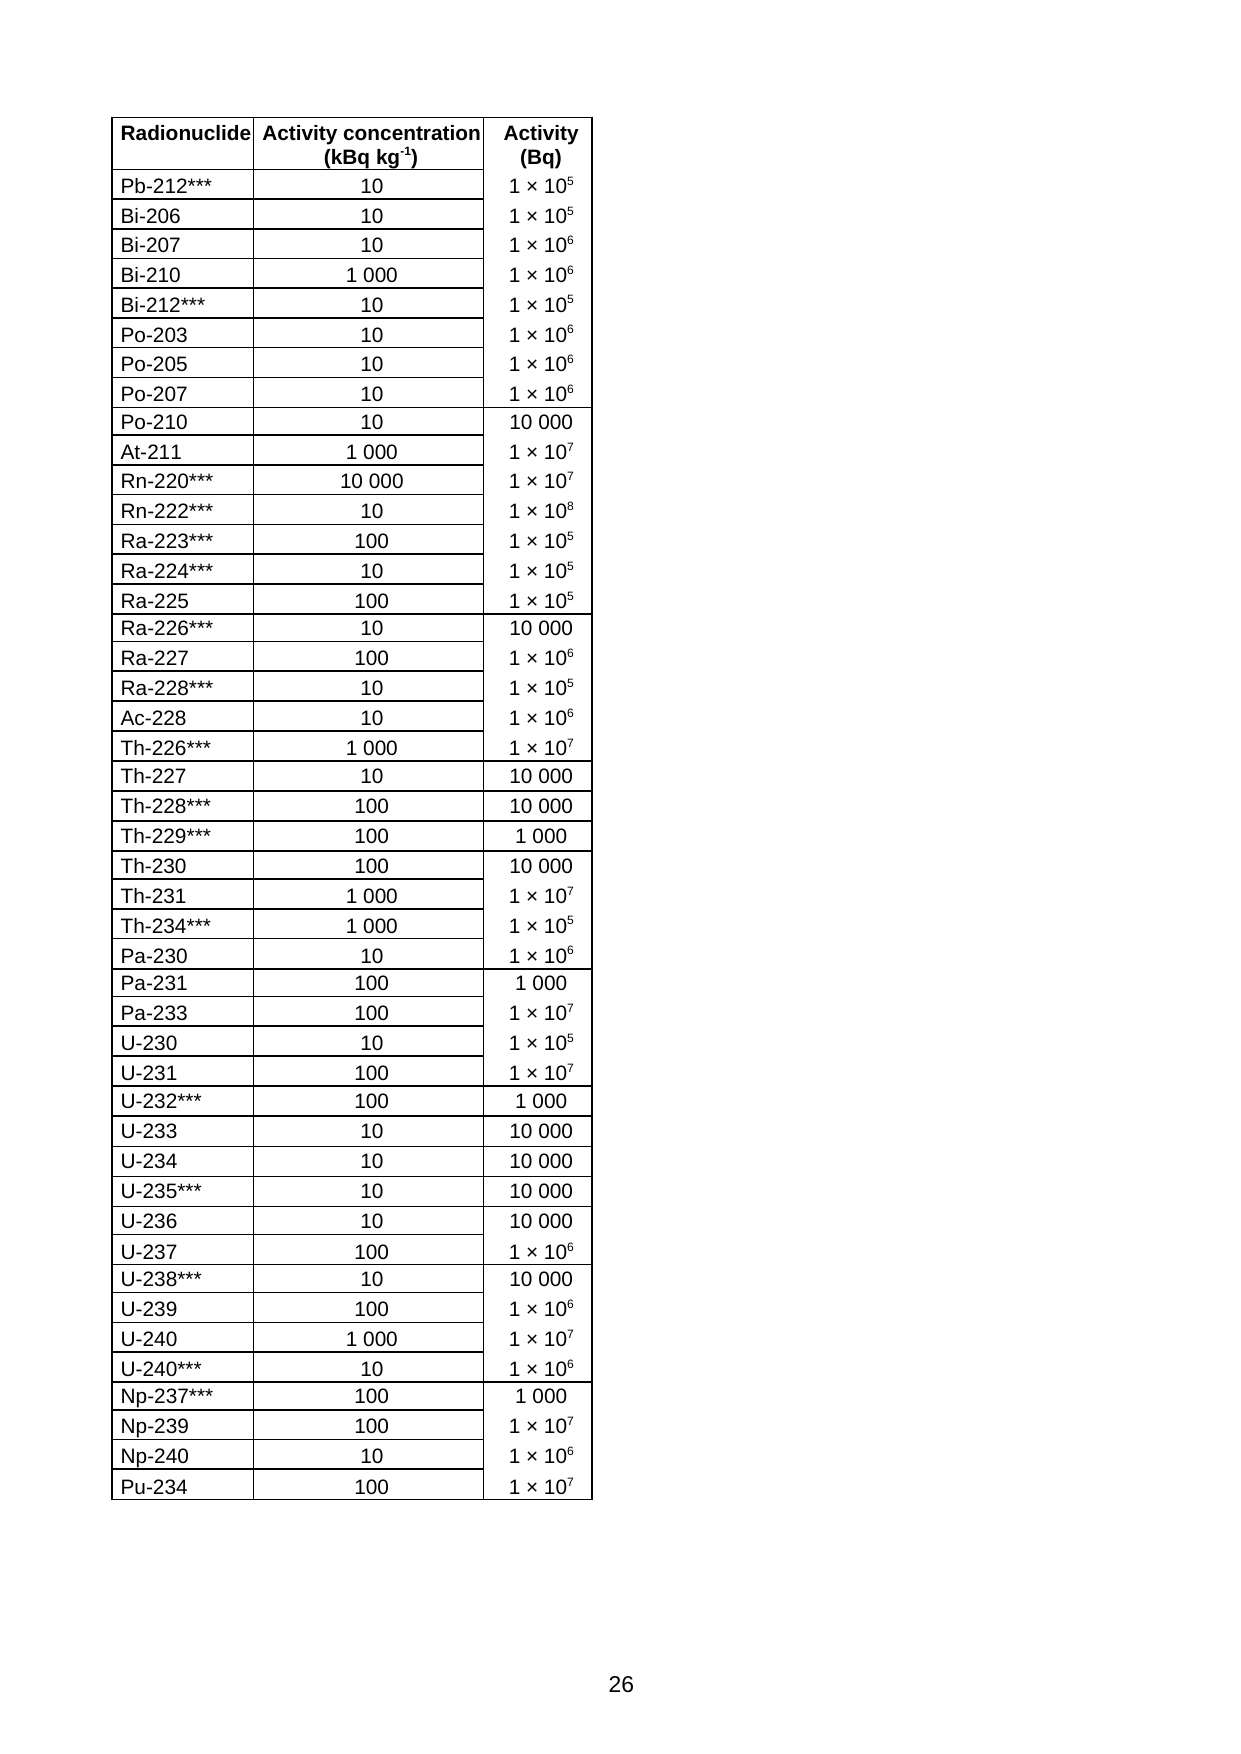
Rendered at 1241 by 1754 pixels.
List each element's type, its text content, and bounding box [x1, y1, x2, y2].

table_cell 10 [254, 939, 483, 968]
table_cell 1 000 [484, 1383, 591, 1409]
table_cell Np-237*** [113, 1383, 253, 1409]
table_cell 1 × 106 [484, 353, 591, 376]
table_cell 10 [254, 378, 483, 406]
table_cell Th-227 [113, 762, 253, 790]
table_cell U-233 [113, 1117, 253, 1146]
table_cell Ra-225 [113, 585, 253, 613]
table_cell 1 000 [254, 880, 483, 908]
table_cell 10 000 [484, 1207, 591, 1233]
table_cell 10 [254, 555, 483, 583]
table_cell 10 [254, 1440, 483, 1468]
table_cell 100 [254, 1293, 483, 1321]
table_cell 1 × 107 [484, 1061, 591, 1085]
table_cell Ra-226*** [113, 615, 253, 641]
table_cell U-232*** [113, 1087, 253, 1115]
table_cell Ra-223*** [113, 525, 253, 553]
table_cell 1 000 [484, 822, 591, 850]
table_cell 1 000 [254, 436, 483, 464]
table_cell Pu-234 [113, 1470, 253, 1498]
table_cell 10 000 [484, 1177, 591, 1206]
table_cell 1 × 107 [484, 1415, 591, 1439]
table_cell 1 × 107 [484, 885, 591, 908]
table_cell 1 × 105 [484, 175, 591, 198]
table_cell 1 × 107 [484, 1002, 591, 1025]
table_cell U-240*** [113, 1353, 253, 1381]
table_cell 10 [254, 200, 483, 228]
table_cell 10 [254, 1265, 483, 1292]
table_header Activity (Bq) [484, 118, 591, 168]
table_cell U-237 [113, 1235, 253, 1264]
table_cell Ac-228 [113, 702, 253, 730]
table_cell 10 [254, 170, 483, 198]
table_cell 100 [254, 585, 483, 613]
table_cell 1 × 106 [484, 1240, 591, 1264]
table_cell 10 000 [484, 1265, 591, 1292]
table_cell 10 [254, 1147, 483, 1176]
table_cell 100 [254, 642, 483, 670]
table_cell 10 [254, 1027, 483, 1055]
table_cell 10 [254, 1353, 483, 1381]
table_cell U-231 [113, 1057, 253, 1085]
table_cell 10 000 [484, 1147, 591, 1176]
table_cell Ra-227 [113, 642, 253, 670]
table_cell 10 000 [484, 1117, 591, 1146]
table_cell 100 [254, 1411, 483, 1439]
table_cell 10 [254, 1177, 483, 1206]
table_cell Th-228*** [113, 792, 253, 820]
table_cell 10 000 [484, 408, 591, 434]
table_cell Th-229*** [113, 822, 253, 850]
table_cell U-235*** [113, 1177, 253, 1206]
table_cell 100 [254, 1470, 483, 1498]
table_cell 1 000 [254, 259, 483, 287]
table_cell 10 [254, 672, 483, 700]
table_cell 1 × 106 [484, 323, 591, 347]
table_header Activity concentration (kBq kg-1) [254, 118, 483, 168]
table_cell 10 000 [484, 792, 591, 820]
table_cell 1 000 [254, 1323, 483, 1351]
table_cell 1 × 106 [484, 706, 591, 730]
table_cell Pa-230 [113, 939, 253, 968]
table_cell 1 000 [484, 1087, 591, 1115]
table_cell 1 × 106 [484, 1298, 591, 1321]
table_cell 1 000 [254, 732, 483, 760]
table_cell Pa-233 [113, 997, 253, 1025]
table_header Radionuclide [113, 118, 253, 168]
table_cell 10 000 [484, 762, 591, 790]
table_cell 10 [254, 495, 483, 523]
table_cell Pa-231 [113, 970, 253, 996]
table_cell Ra-224*** [113, 555, 253, 583]
table_cell Po-203 [113, 319, 253, 347]
table_cell Th-230 [113, 852, 253, 878]
table_cell 1 × 107 [484, 1475, 591, 1498]
table_cell 10 [254, 289, 483, 317]
table_cell 1 000 [254, 910, 483, 938]
table_cell Po-205 [113, 348, 253, 376]
table_cell 10 000 [484, 852, 591, 878]
table_cell At-211 [113, 436, 253, 464]
table_cell Ra-228*** [113, 672, 253, 700]
table_cell 100 [254, 970, 483, 996]
table_cell 1 × 105 [484, 677, 591, 700]
table_cell 100 [254, 852, 483, 878]
table_cell 100 [254, 997, 483, 1025]
table_cell 1 × 108 [484, 500, 591, 523]
table_cell Po-207 [113, 378, 253, 406]
table_cell U-230 [113, 1027, 253, 1055]
table_cell 10 [254, 615, 483, 641]
table_cell 1 × 105 [484, 294, 591, 317]
table_cell 100 [254, 792, 483, 820]
table_cell 1 × 107 [484, 441, 591, 464]
table_cell Np-239 [113, 1411, 253, 1439]
table_cell 10 000 [484, 615, 591, 641]
table_cell Th-226*** [113, 732, 253, 760]
table_cell Po-210 [113, 408, 253, 434]
table_cell 1 × 105 [484, 1032, 591, 1055]
table_cell 1 × 106 [484, 234, 591, 257]
table_cell 1 × 107 [484, 470, 591, 494]
table_cell 10 [254, 348, 483, 376]
table_cell 1 × 106 [484, 647, 591, 670]
table_cell 1 × 105 [484, 559, 591, 583]
table_cell Bi-206 [113, 200, 253, 228]
table_cell 10 [254, 702, 483, 730]
table_cell 100 [254, 1235, 483, 1264]
table_cell 10 [254, 319, 483, 347]
table_cell Rn-222*** [113, 495, 253, 523]
table_cell U-236 [113, 1207, 253, 1233]
table_cell Bi-210 [113, 259, 253, 287]
table_cell 10 [254, 1117, 483, 1146]
table_cell 100 [254, 1057, 483, 1085]
table_cell Rn-220*** [113, 466, 253, 494]
table_cell 10 [254, 762, 483, 790]
table_cell 1 × 106 [484, 1357, 591, 1381]
table_cell 100 [254, 525, 483, 553]
table_cell 1 000 [484, 970, 591, 996]
table_cell 100 [254, 1383, 483, 1409]
table_cell Np-240 [113, 1440, 253, 1468]
table_cell U-240 [113, 1323, 253, 1351]
table_cell 100 [254, 1087, 483, 1115]
table_cell Bi-212*** [113, 289, 253, 317]
table_cell U-234 [113, 1147, 253, 1176]
table_cell 1 × 105 [484, 530, 591, 553]
table_cell 10 000 [254, 466, 483, 494]
table_cell 1 × 106 [484, 1445, 591, 1468]
table_cell 1 × 106 [484, 383, 591, 406]
table_cell Th-231 [113, 880, 253, 908]
table_cell 10 [254, 408, 483, 434]
table_cell 10 [254, 1207, 483, 1233]
table_cell 1 × 105 [484, 204, 591, 228]
table_cell 1 × 106 [484, 264, 591, 287]
table_cell 1 × 105 [484, 914, 591, 938]
table_cell Pb-212*** [113, 170, 253, 198]
table_cell U-239 [113, 1293, 253, 1321]
table_cell Th-234*** [113, 910, 253, 938]
table_cell 1 × 105 [484, 589, 591, 613]
table_cell U-238*** [113, 1265, 253, 1292]
table_cell 1 × 107 [484, 1328, 591, 1351]
table_cell Bi-207 [113, 230, 253, 257]
table_cell 100 [254, 822, 483, 850]
table_cell 1 × 107 [484, 736, 591, 760]
table_cell 10 [254, 230, 483, 257]
table_cell 1 × 106 [484, 944, 591, 968]
